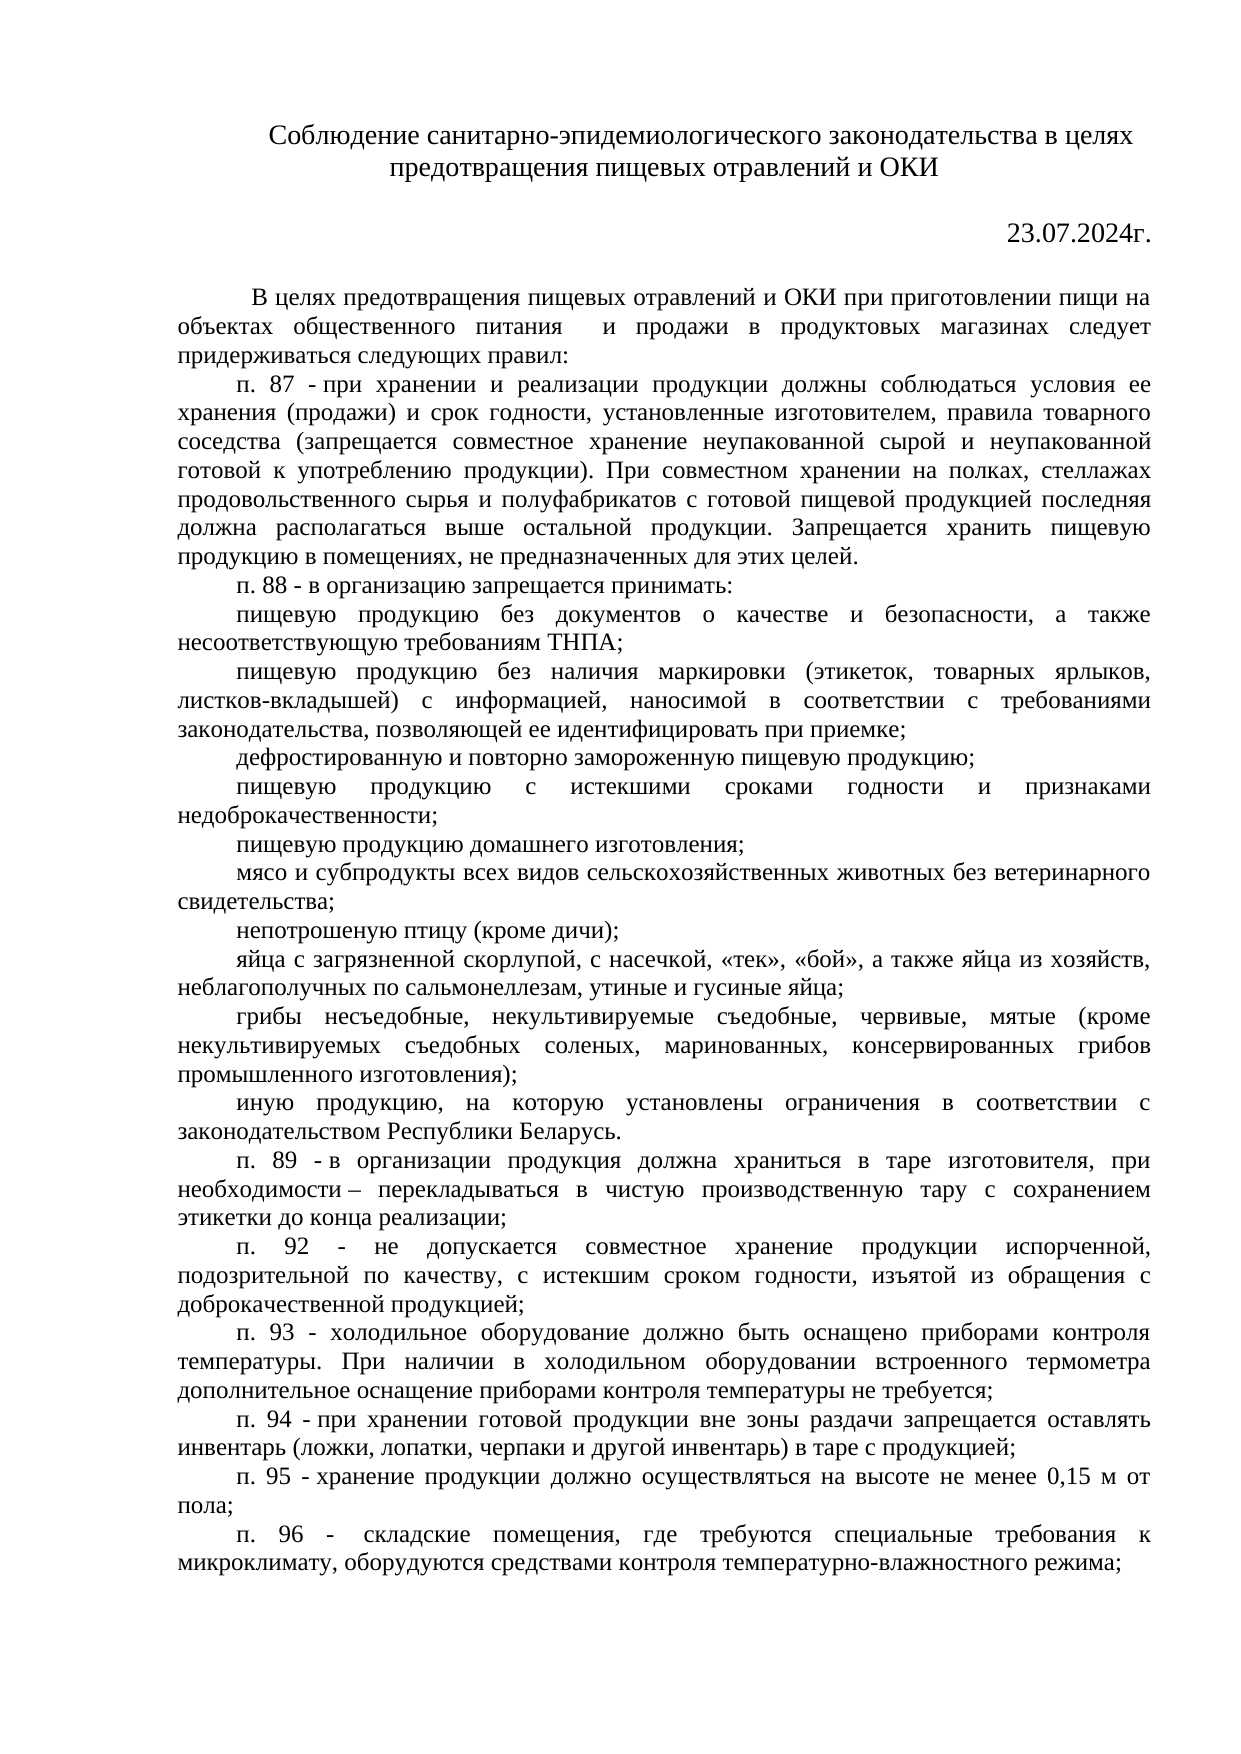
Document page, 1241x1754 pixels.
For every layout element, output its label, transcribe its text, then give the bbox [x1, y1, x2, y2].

text Соблюдение санитарно-эпидемиологического законодательства в целях предотвращения пищевых отравлений и ОКИ [177, 118, 1152, 183]
text п. 87 - при хранении и реализации продукции должны соблюдаться условия ее хранения (продажи) и срок годности, установленные изготовителем, правила товарного соседства (запрещается совместное хранение неупакованной сырой и неупакованной готовой к употреблению продукции). При совместном хранении на полках, стеллажах продовольственного сырья и полуфабрикатов с готовой пищевой продукцией последняя должна располагаться выше остальной продукции. Запрещается хранить пищевую продукцию в помещениях, не предназначенных для этих целей. [177, 369, 1152, 570]
text пищевую продукцию без наличия маркировки (этикеток, товарных ярлыков, листков-вкладышей) с информацией, наносимой в соответствии с требованиями законодательства, позволяющей ее идентифицировать при приемке; [177, 656, 1152, 742]
text непотрошеную птицу (кроме дичи); [177, 915, 1152, 944]
text яйца с загрязненной скорлупой, с насечкой, «тек», «бой», а также яйца из хозяйств, неблагополучных по сальмонеллезам, утиные и гусиные яйца; [177, 944, 1152, 1001]
text пищевую продукцию с истекшими сроками годности и признаками недоброкачественности; [177, 771, 1152, 829]
text В целях предотвращения пищевых отравлений и ОКИ при приготовлении пищи на объектах общественного питания и продажи в продуктовых магазинах следует придерживаться следующих правил: [177, 282, 1152, 369]
text п. 95 - хранение продукции должно осуществляться на высоте не менее 0,15 м от пола; [177, 1461, 1152, 1519]
text п. 88 - в организацию запрещается принимать: [177, 570, 1152, 599]
text дефростированную и повторно замороженную пищевую продукцию; [177, 742, 1152, 771]
text п. 93 - холодильное оборудование должно быть оснащено приборами контроля температуры. При наличии в холодильном оборудовании встроенного термометра дополнительное оснащение приборами контроля температуры не требуется; [177, 1317, 1152, 1404]
text п. 89 - в организации продукция должна храниться в таре изготовителя, при необходимости – перекладываться в чистую производственную тару с сохранением этикетки до конца реализации; [177, 1145, 1152, 1231]
text иную продукцию, на которую установлены ограничения в соответствии с законодательством Республики Беларусь. [177, 1087, 1152, 1145]
text п. 94 - при хранении готовой продукции вне зоны раздачи запрещается оставлять инвентарь (ложки, лопатки, черпаки и другой инвентарь) в таре с продукцией; [177, 1404, 1152, 1461]
text мясо и субпродукты всех видов сельскохозяйственных животных без ветеринарного свидетельства; [177, 857, 1152, 915]
text пищевую продукцию домашнего изготовления; [177, 829, 1152, 857]
text пищевую продукцию без документов о качестве и безопасности, а также несоответствующую требованиям ТНПА; [177, 599, 1152, 656]
text 23.07.2024г. [177, 216, 1152, 249]
text п. 92 - не допускается совместное хранение продукции испорченной, подозрительной по качеству, с истекшим сроком годности, изъятой из обращения с доброкачественной продукцией; [177, 1231, 1152, 1317]
text п. 96 - складские помещения, где требуются специальные требования к микроклимату, оборудуются средствами контроля температурно-влажностного режима; [177, 1519, 1152, 1576]
text грибы несъедобные, некультивируемые съедобные, червивые, мятые (кроме некультивируемых съедобных соленых, маринованных, консервированных грибов промышленного изготовления); [177, 1001, 1152, 1087]
